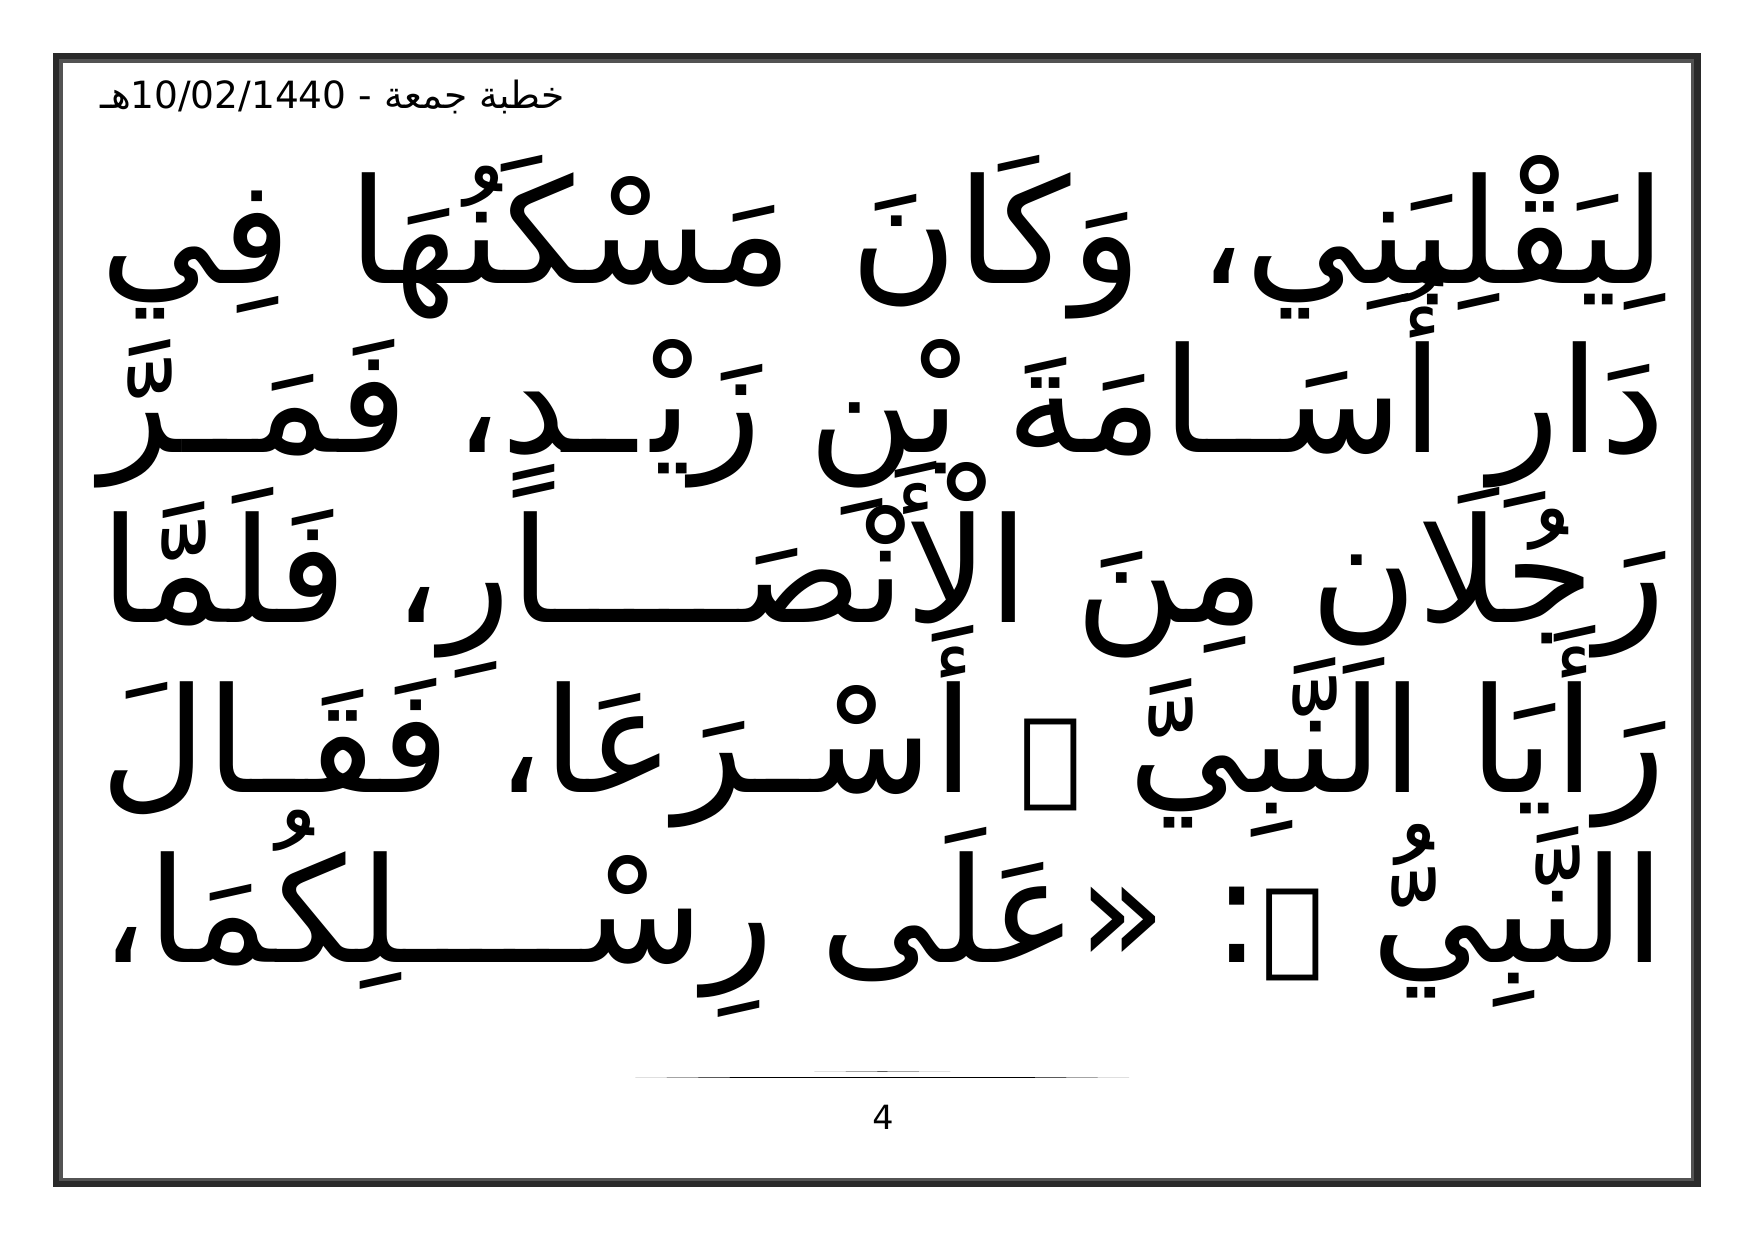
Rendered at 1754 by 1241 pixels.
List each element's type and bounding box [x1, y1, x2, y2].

text [100, 148, 1665, 997]
